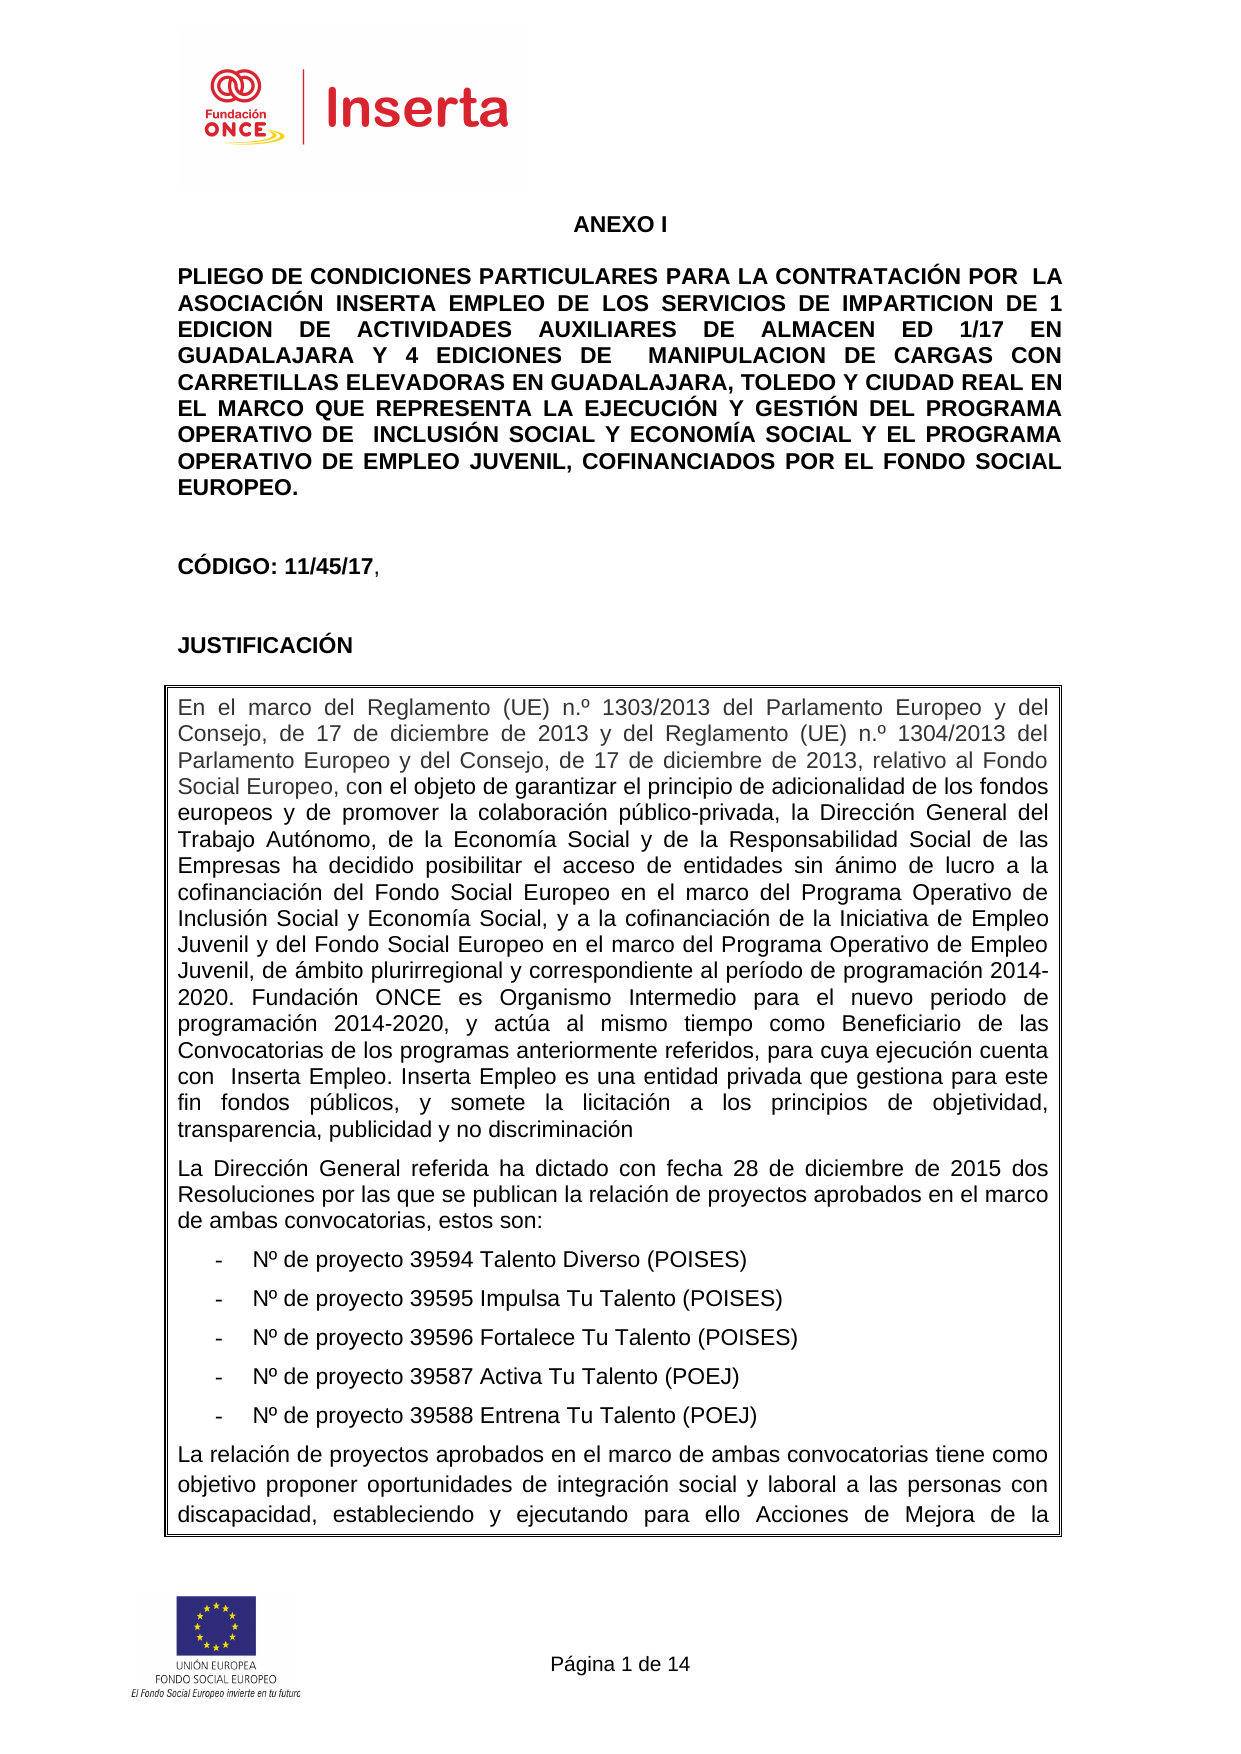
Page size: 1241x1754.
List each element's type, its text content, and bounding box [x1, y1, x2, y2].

picture [177, 29, 531, 186]
text CÓDIGO: 11/45/17, [177, 553, 1063, 579]
text PLIEGO DE CONDICIONES PARTICULARES PARA LA CONTRATACIÓN POR LA ASOCIACIÓN INSERTA EMPLEO DE LOS SERVICIOS DE IMPARTICION DE 1 EDICION DE ACTIVIDADES AUXILIARES DE ALMACEN ED 1/17 EN GUADALAJARA Y 4 EDICIONES DE MANIPULACION DE CARGAS CON CARRETILLAS ELEVADORAS EN GUADALAJARA, TOLEDO Y CIUDAD REAL EN EL MARCO QUE REPRESENTA LA EJECUCIÓN Y GESTIÓN DEL PROGRAMA OPERATIVO DE INCLUSIÓN SOCIAL Y ECONOMÍA SOCIAL Y EL PROGRAMA OPERATIVO DE EMPLEO JUVENIL, COFINANCIADOS POR EL FONDO SOCIAL EUROPEO. [177, 263, 1063, 500]
text ANEXO I [177, 211, 1063, 237]
text JUSTIFICACIÓN [177, 632, 1063, 658]
picture [131, 1596, 300, 1699]
